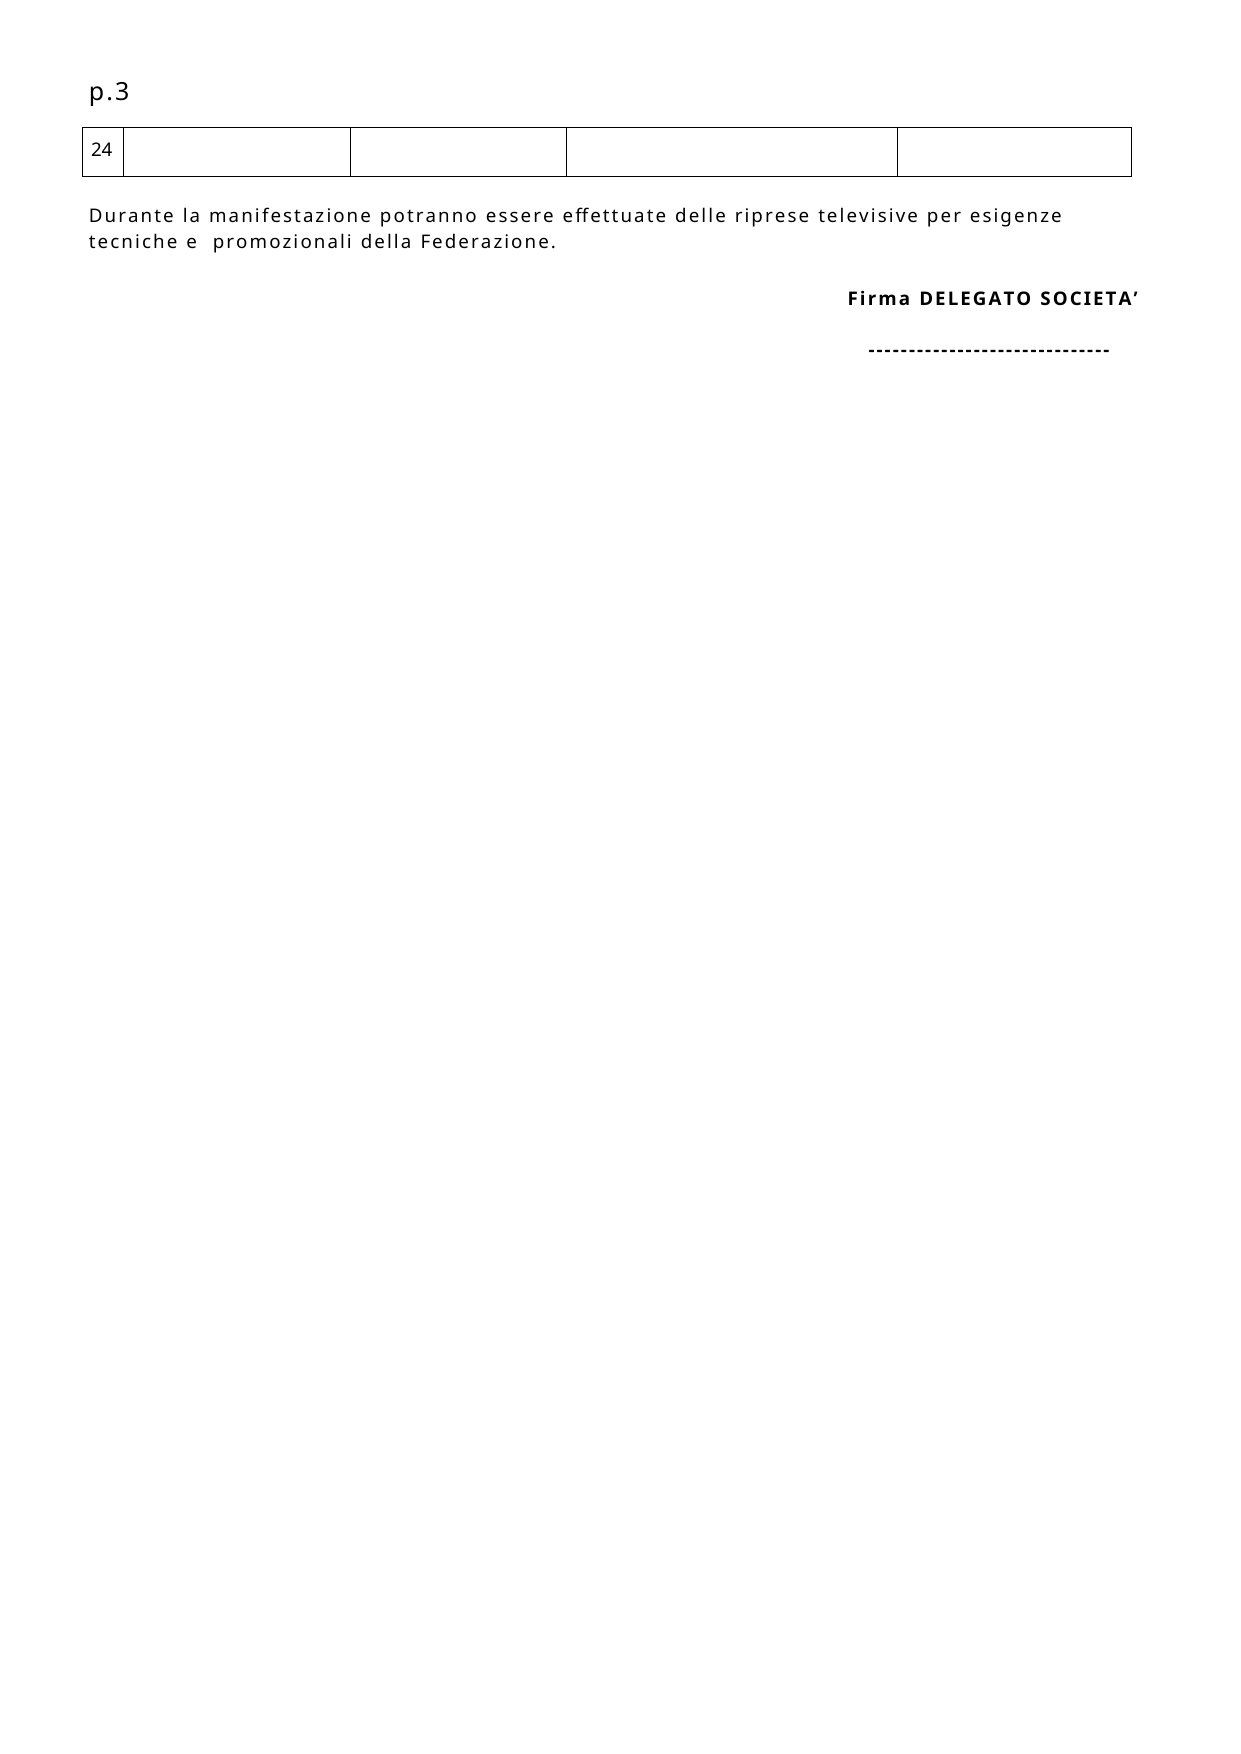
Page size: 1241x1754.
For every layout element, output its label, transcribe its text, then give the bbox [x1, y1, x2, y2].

table_cell [351, 128, 566, 176]
table_cell [124, 128, 350, 176]
table_cell [567, 128, 897, 176]
table_cell [898, 128, 1131, 176]
table_cell 24 [83, 128, 123, 176]
text Durante la manifestazione potranno essere effettuate delle riprese televisive per esigenze tecniche e promozionali della Federazione. [89, 177, 1137, 253]
